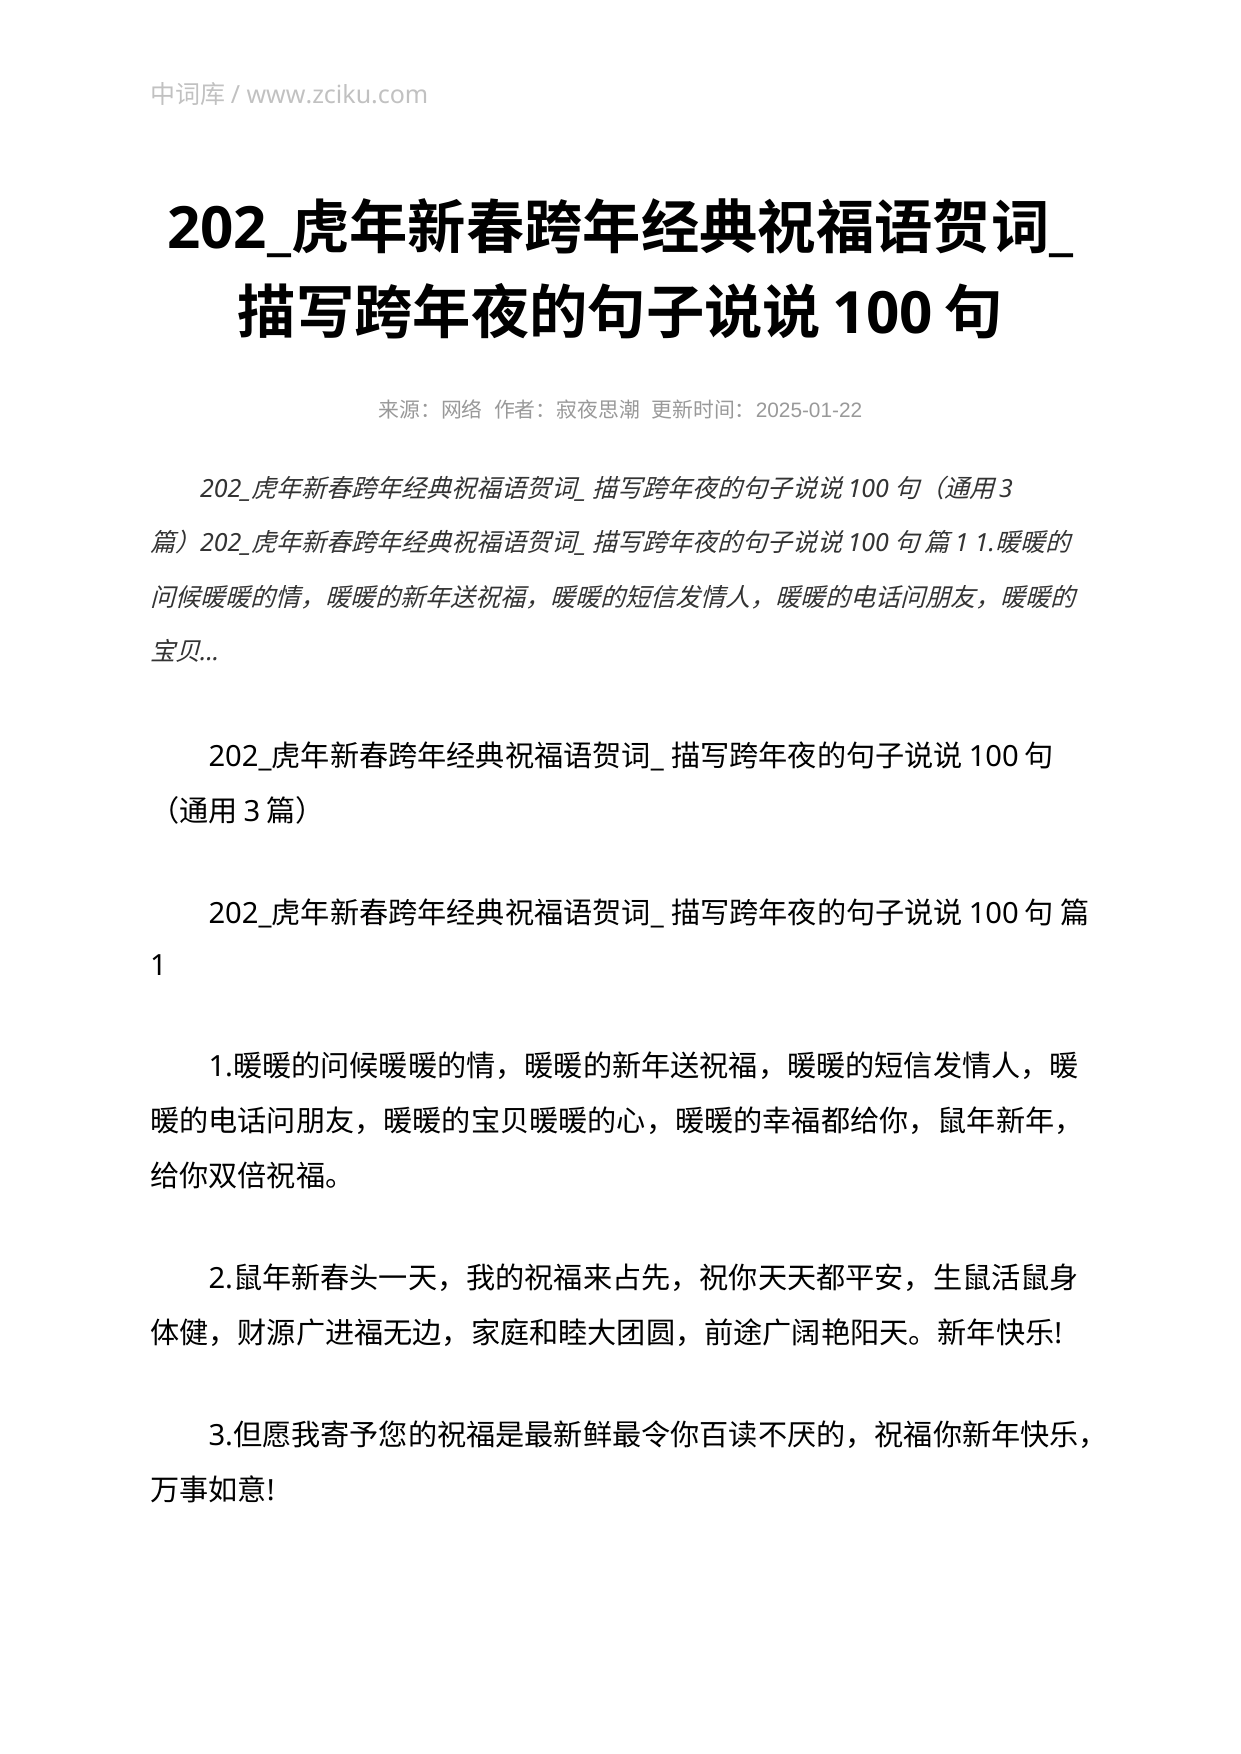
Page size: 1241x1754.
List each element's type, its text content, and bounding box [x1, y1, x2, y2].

text 202_虎年新春跨年经典祝福语贺词_ 描写跨年夜的句子说说100句（通用3篇） [150, 733, 1090, 830]
text 来源：网络 作者：寂夜思潮 更新时间：2025-01-22 [150, 398, 1090, 422]
text 1.暖暖的问候暖暖的情，暖暖的新年送祝福，暖暖的短信发情人，暖暖的电话问朋友，暖暖的宝贝暖暖的心，暖暖的幸福都给你，鼠年新年，给你双倍祝福。 [150, 1043, 1090, 1195]
subtitle 202_虎年新春跨年经典祝福语贺词_ 描写跨年夜的句子说说100句 [150, 181, 1090, 351]
text 202_虎年新春跨年经典祝福语贺词_ 描写跨年夜的句子说说100句（通用3篇）202_虎年新春跨年经典祝福语贺词_ 描写跨年夜的句子说说100句 篇1 1.暖暖的问候暖暖的情，暖暖的新年送祝福，暖暖的短信发情人，暖暖的电话问朋友，暖暖的宝贝... [150, 468, 1090, 668]
text 202_虎年新春跨年经典祝福语贺词_ 描写跨年夜的句子说说100句 篇1 [150, 890, 1090, 984]
text 3.但愿我寄予您的祝福是最新鲜最令你百读不厌的，祝福你新年快乐，万事如意! [150, 1411, 1090, 1509]
text 2.鼠年新春头一天，我的祝福来占先，祝你天天都平安，生鼠活鼠身体健，财源广进福无边，家庭和睦大团圆，前途广阔艳阳天。新年快乐! [150, 1254, 1090, 1352]
